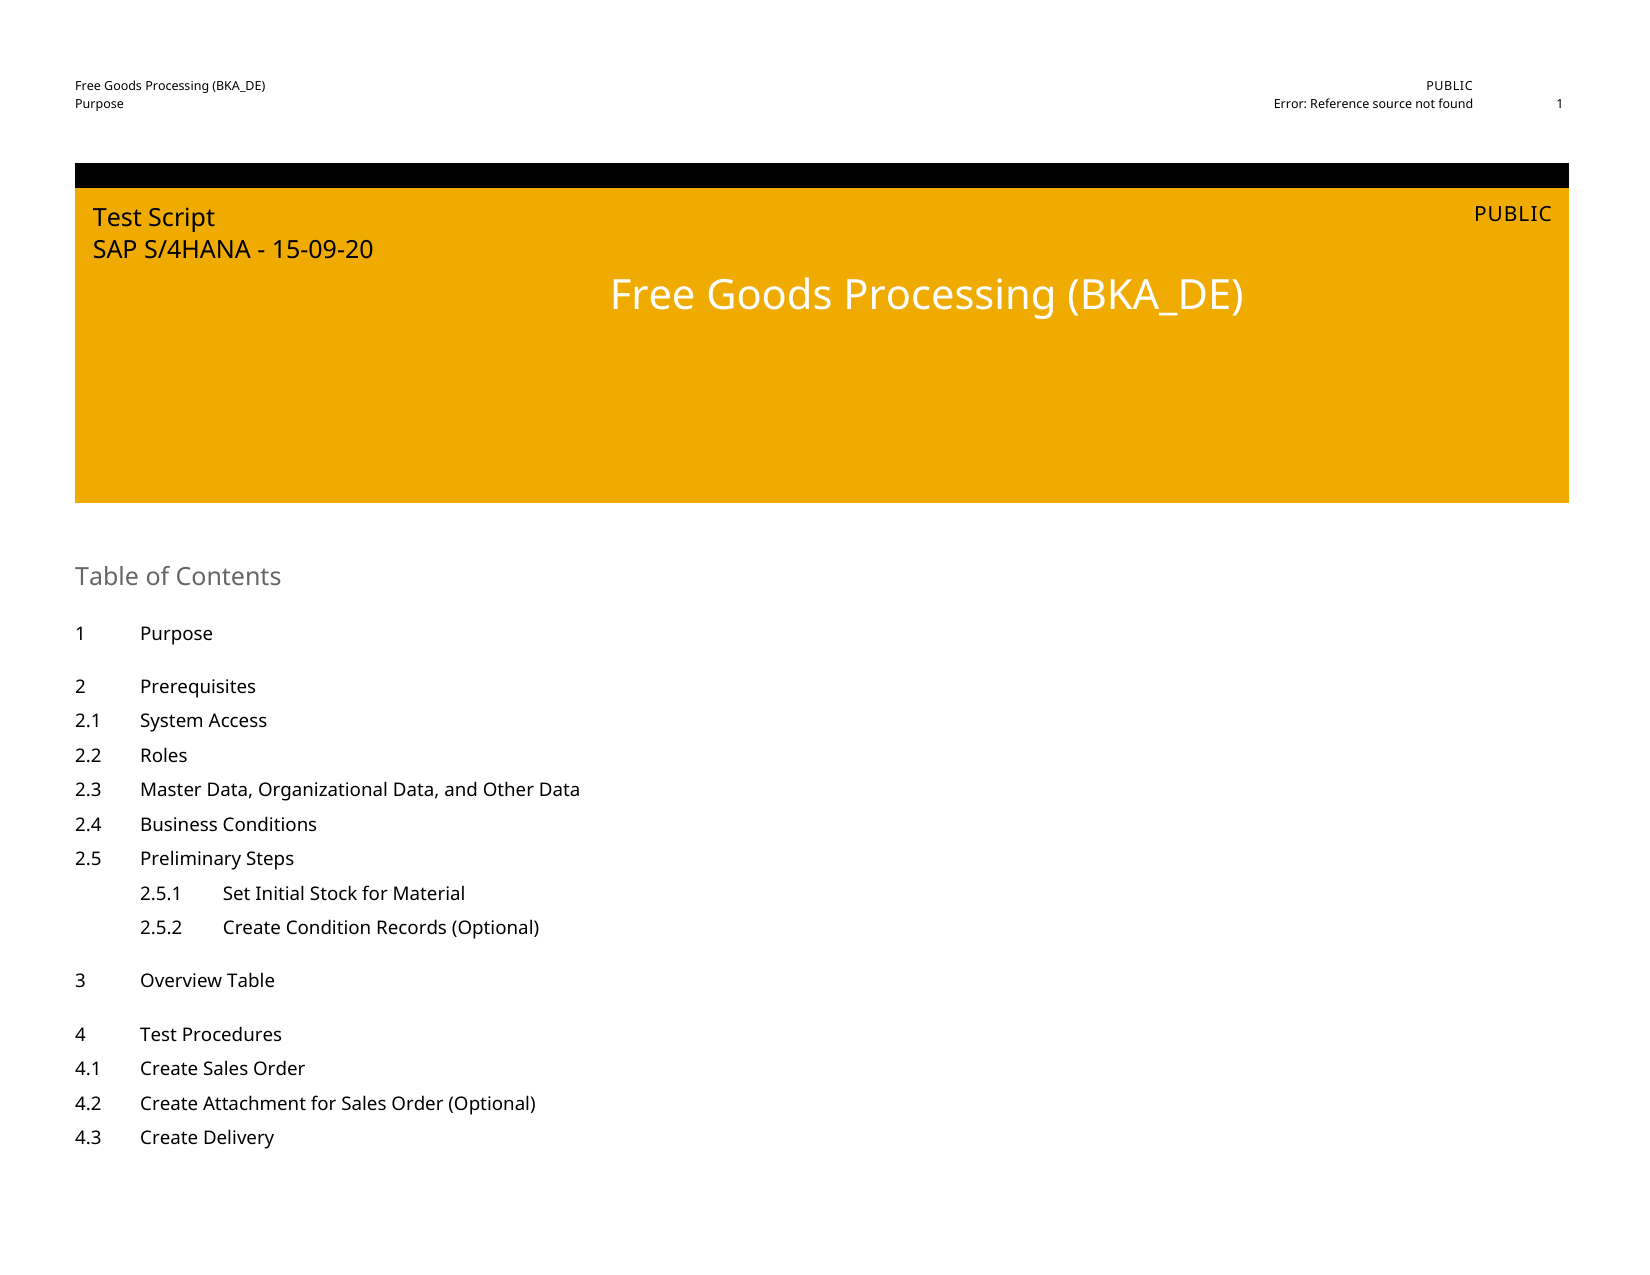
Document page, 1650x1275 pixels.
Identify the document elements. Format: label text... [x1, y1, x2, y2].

table_cell Test Script SAP S/4HANA - 15-09-20 [75, 188, 592, 503]
text 2.5 Preliminary Steps 6 [75, 846, 1500, 871]
text 3 Overview Table 9 [75, 968, 1500, 993]
text 4.1 Create Sales Order 10 [75, 1056, 1500, 1081]
table_cell Free Goods Processing (BKA_DE) [592, 253, 1569, 503]
text 2.5.1 Set Initial Stock for Material 6 [140, 880, 1500, 906]
table_header [592, 163, 1569, 187]
text 2.3 Master Data, Organizational Data, and Other Data 4 [75, 777, 1500, 802]
text 2 Prerequisites 4 [75, 673, 1500, 699]
text 4 Test Procedures 10 [75, 1021, 1500, 1047]
text 2.5.2 Create Condition Records (Optional) 8 [140, 914, 1500, 940]
table_cell public [592, 188, 1569, 253]
text 2.4 Business Conditions 5 [75, 811, 1500, 837]
text 2.2 Roles 4 [75, 742, 1500, 768]
text 1 Purpose 3 [75, 620, 1500, 646]
text 2.1 System Access 4 [75, 708, 1500, 733]
table_header [75, 163, 591, 187]
text 4.2 Create Attachment for Sales Order (Optional) 12 [75, 1090, 1500, 1116]
text 4.3 Create Delivery 14 [75, 1124, 1500, 1150]
title Table of Contents [75, 562, 1565, 591]
